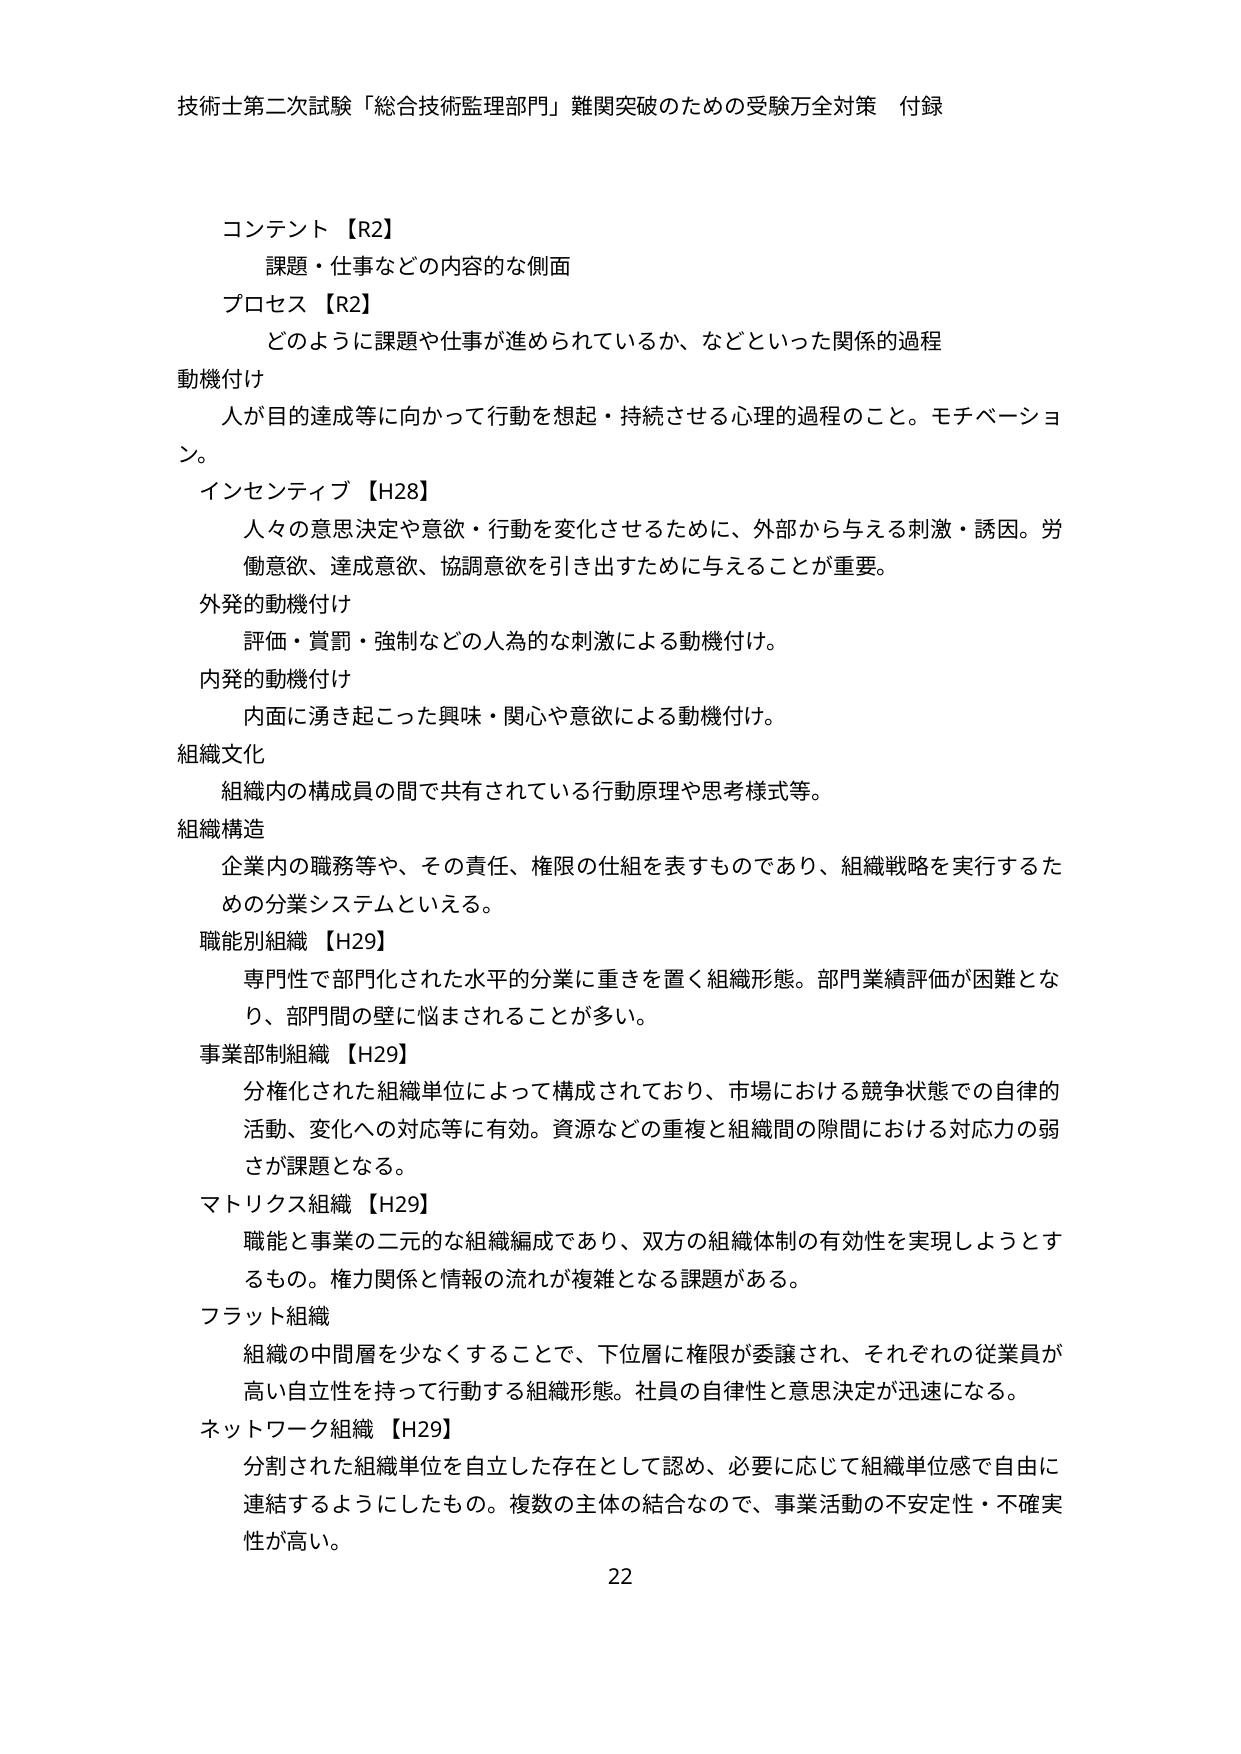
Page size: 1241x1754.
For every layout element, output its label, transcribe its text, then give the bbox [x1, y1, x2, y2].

text 企業内の職務等や、その責任、権限の仕組を表すものであり、組織戦略を実行するための分業システムといえる。 [177, 846, 1063, 921]
text 職能と事業の二元的な組織編成であり、双方の組織体制の有効性を実現しようとするもの。権力関係と情報の流れが複雑となる課題がある。 [177, 1221, 1063, 1296]
text 動機付け [177, 359, 1063, 396]
text 分割された組織単位を自立した存在として認め、必要に応じて組織単位感で自由に連結するようにしたもの。複数の主体の結合なので、事業活動の不安定性・不確実性が高い。 [177, 1446, 1063, 1559]
text 組織文化 [177, 734, 1063, 771]
text 分権化された組織単位によって構成されており、市場における競争状態での自律的活動、変化への対応等に有効。資源などの重複と組織間の隙間における対応力の弱さが課題となる。 [177, 1071, 1063, 1184]
text ネットワーク組織 【H29】 [177, 1409, 1063, 1446]
text プロセス 【R2】 [177, 284, 1063, 321]
text 評価・賞罰・強制などの人為的な刺激による動機付け。 [177, 621, 1063, 659]
text どのように課題や仕事が進められているか、などといった関係的過程 [177, 321, 1063, 359]
text フラット組織 [177, 1296, 1063, 1334]
text 組織内の構成員の間で共有されている行動原理や思考様式等。 [177, 771, 1063, 809]
text 組織の中間層を少なくすることで、下位層に権限が委譲され、それぞれの従業員が高い自立性を持って行動する組織形態。社員の自律性と意思決定が迅速になる。 [177, 1334, 1063, 1409]
text 組織構造 [177, 809, 1063, 846]
text 専門性で部門化された水平的分業に重きを置く組織形態。部門業績評価が困難となり、部門間の壁に悩まされることが多い。 [177, 959, 1063, 1034]
text コンテント 【R2】 [177, 209, 1063, 246]
text 内面に湧き起こった興味・関心や意欲による動機付け。 [177, 696, 1063, 734]
text 職能別組織 【H29】 [177, 921, 1063, 959]
text 人が目的達成等に向かって行動を想起・持続させる心理的過程のこと。モチベーション。 [177, 396, 1063, 471]
text 内発的動機付け [177, 659, 1063, 696]
text 人々の意思決定や意欲・行動を変化させるために、外部から与える刺激・誘因。労働意欲、達成意欲、協調意欲を引き出すために与えることが重要。 [177, 509, 1063, 584]
text 外発的動機付け [177, 584, 1063, 621]
text 事業部制組織 【H29】 [177, 1034, 1063, 1071]
text マトリクス組織 【H29】 [177, 1184, 1063, 1221]
text 課題・仕事などの内容的な側面 [177, 246, 1063, 284]
text インセンティブ 【H28】 [177, 471, 1063, 509]
